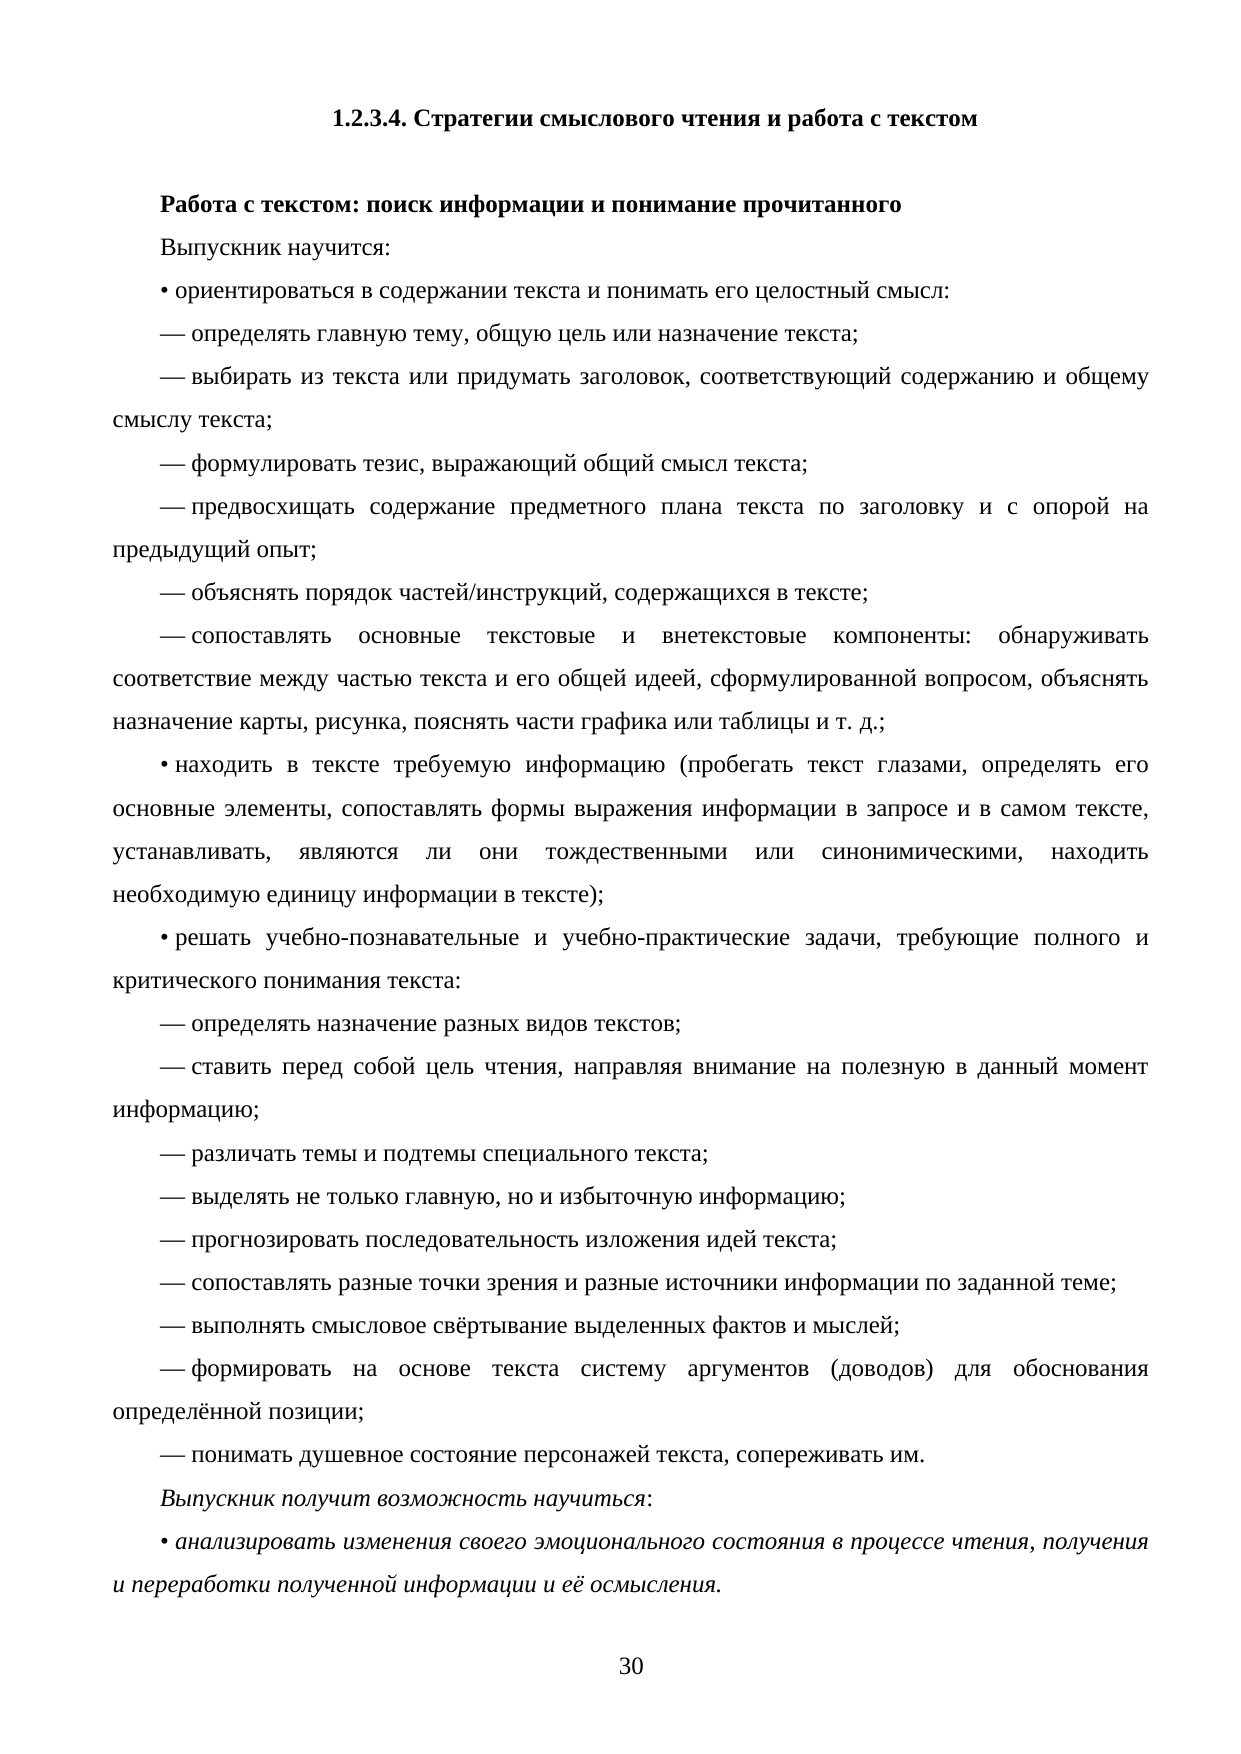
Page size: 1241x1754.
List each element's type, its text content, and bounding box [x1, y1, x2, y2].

text — ставить перед собой цель чтения, направляя внимание на полезную в данный момент информацию; [112, 1051, 1150, 1123]
text • находить в тексте требуемую информацию (пробегать текст глазами, определять его основные элементы, сопоставлять формы выражения информации в запросе и в самом тексте, устанавливать, являются ли они тождественными или синонимическими, находить необходимую единицу информации в тексте); [112, 749, 1150, 908]
text — выполнять смысловое свёртывание выделенных фактов и мыслей; [112, 1310, 1150, 1339]
text — формулировать тезис, выражающий общий смысл текста; [112, 448, 1150, 476]
text — выделять не только главную, но и избыточную информацию; [112, 1181, 1150, 1209]
text — сопоставлять основные текстовые и внетекстовые компоненты: обнаруживать соответствие между частью текста и его общей идеей, сформулированной вопросом, объяснять назначение карты, рисунка, пояснять части графика или таблицы и т. д.; [112, 620, 1150, 735]
text — объяснять порядок частей/инструкций, содержащихся в тексте; [112, 577, 1150, 606]
text — понимать душевное состояние персонажей текста, сопереживать им. [112, 1439, 1150, 1468]
text — сопоставлять разные точки зрения и разные источники информации по заданной теме; [112, 1267, 1150, 1296]
text Работа с текстом: поиск информации и понимание прочитанного [112, 189, 1150, 218]
text 1.2.3.4. Стратегии смыслового чтения и работа с текстом [112, 103, 1150, 131]
text — определять главную тему, общую цель или назначение текста; [112, 318, 1150, 347]
text — прогнозировать последовательность изложения идей текста; [112, 1224, 1150, 1253]
text • анализировать изменения своего эмоционального состояния в процессе чтения, получения и переработки полученной информации и её осмысления. [112, 1526, 1150, 1598]
text — различать темы и подтемы специального текста; [112, 1138, 1150, 1166]
text • решать учебно-познавательные и учебно-практические задачи, требующие полного и критического понимания текста: [112, 922, 1150, 994]
text — предвосхищать содержание предметного плана текста по заголовку и с опорой на предыдущий опыт; [112, 491, 1150, 563]
text — определять назначение разных видов текстов; [112, 1008, 1150, 1037]
text — формировать на основе текста систему аргументов (доводов) для обоснования определённой позиции; [112, 1353, 1150, 1425]
text • ориентироваться в содержании текста и понимать его целостный смысл: [112, 275, 1150, 304]
text Выпускник получит возможность научиться: [112, 1483, 1150, 1511]
text — выбирать из текста или придумать заголовок, соответствующий содержанию и общему смыслу текста; [112, 361, 1150, 433]
text Выпускник научится: [112, 232, 1150, 261]
